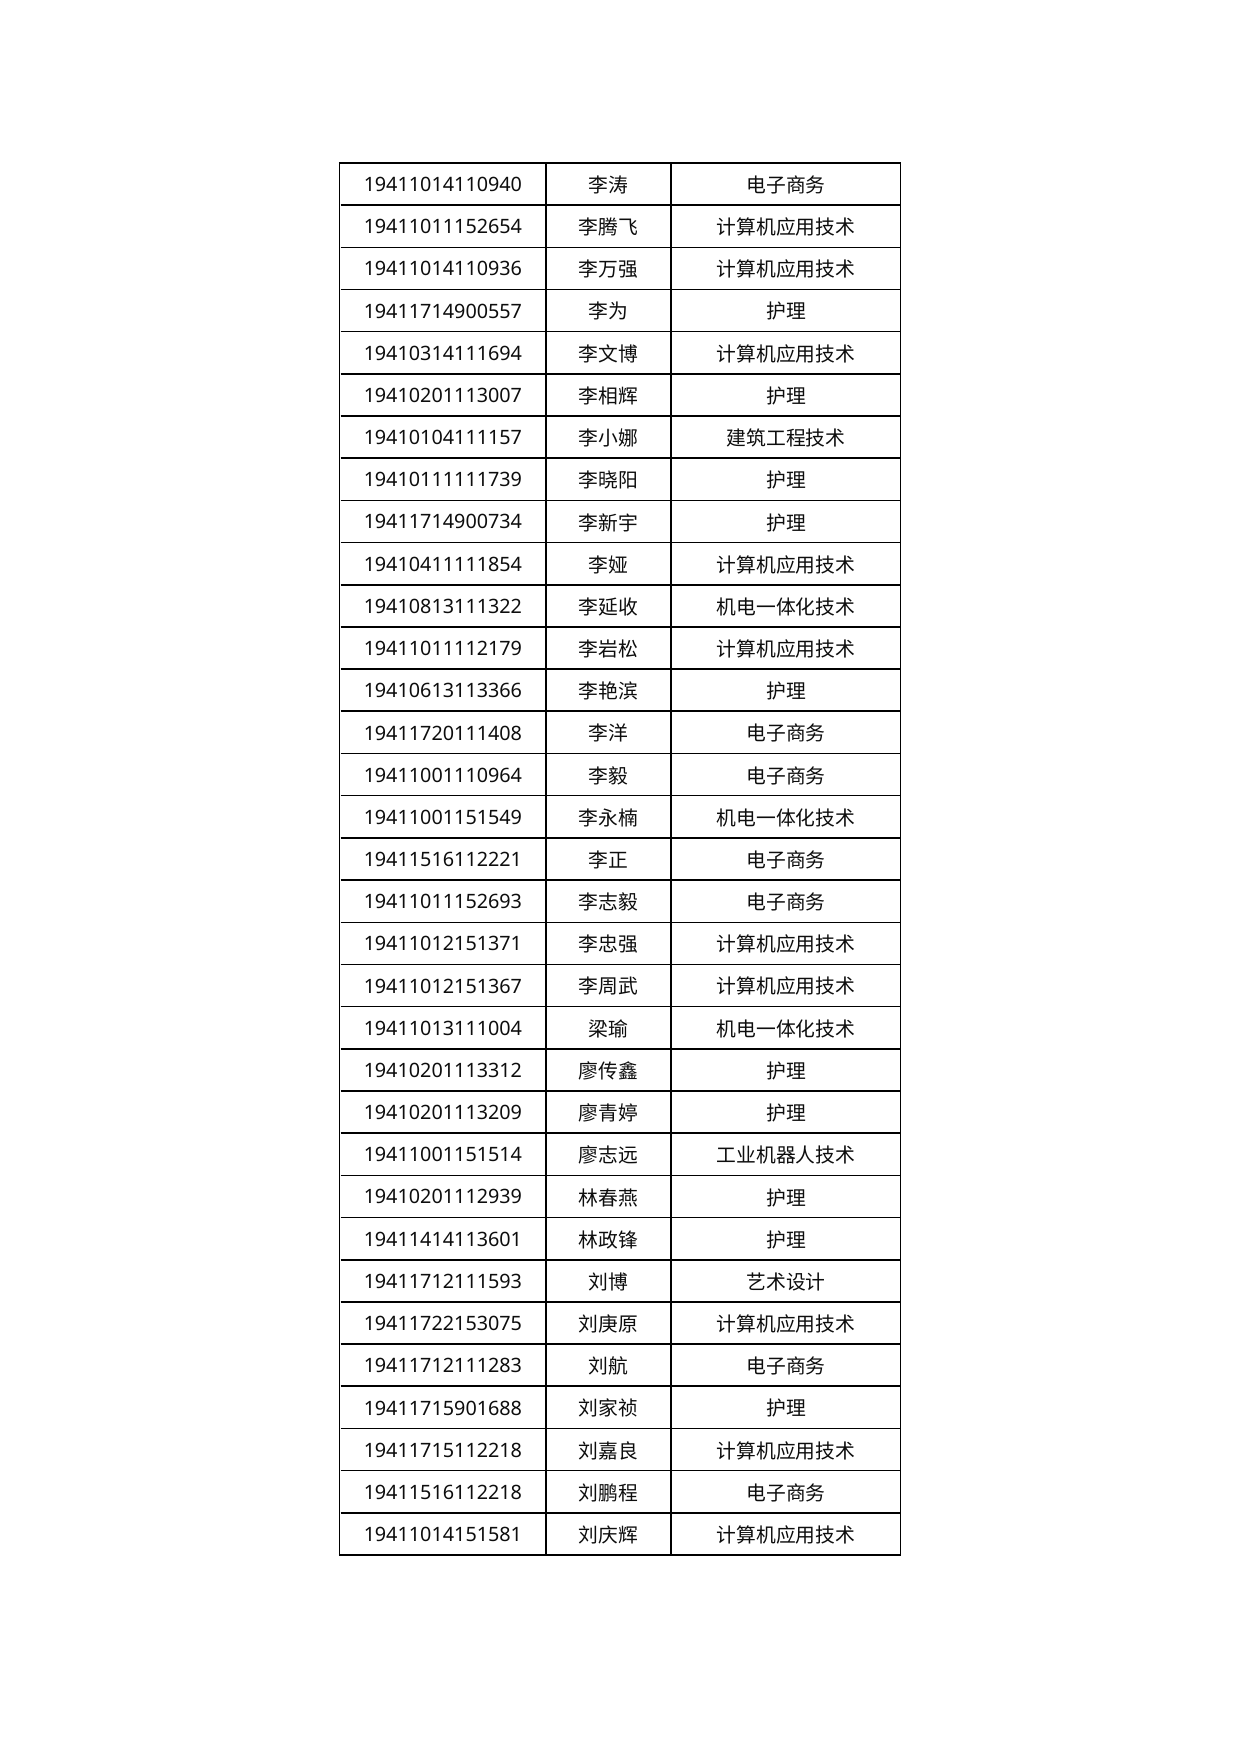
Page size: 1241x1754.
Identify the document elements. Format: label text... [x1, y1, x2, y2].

table_cell 19411001151549 [340, 796, 545, 837]
table_cell 李文博 [547, 332, 670, 373]
table_cell 19411014151581 [340, 1513, 545, 1554]
table_cell 护理 [672, 1092, 900, 1132]
table_cell 计算机应用技术 [672, 923, 900, 963]
table_cell 19411714900557 [340, 290, 545, 331]
table_cell 李娅 [547, 543, 670, 584]
table_cell 护理 [672, 1218, 900, 1259]
table_cell 电子商务 [672, 1345, 900, 1385]
table_cell 刘航 [547, 1345, 670, 1385]
table_cell 李晓阳 [547, 459, 670, 499]
table_cell 廖传鑫 [547, 1050, 670, 1090]
table_cell 护理 [672, 1176, 900, 1217]
table_cell 19411011152654 [340, 205, 545, 246]
table_cell 计算机应用技术 [672, 1514, 900, 1554]
table_cell 护理 [672, 1050, 900, 1090]
table_cell 19411012151367 [340, 965, 545, 1006]
table_cell 计算机应用技术 [672, 965, 900, 1006]
table_cell 19411012151371 [340, 923, 545, 963]
table_cell 刘嘉良 [547, 1429, 670, 1470]
table_cell 建筑工程技术 [672, 417, 900, 457]
table_cell 李腾飞 [547, 206, 670, 246]
table_cell 护理 [672, 670, 900, 710]
table_cell 李岩松 [547, 628, 670, 668]
table_cell 李相辉 [547, 375, 670, 415]
table_cell 李洋 [547, 712, 670, 753]
table_cell 护理 [672, 459, 900, 499]
table_cell 19410104111157 [340, 416, 545, 457]
table_cell 19411011152693 [340, 880, 545, 921]
table_cell 19410201113209 [340, 1091, 545, 1132]
table_cell 刘家祯 [547, 1387, 670, 1428]
table_cell 李新宇 [547, 501, 670, 542]
table_cell 梁瑜 [547, 1007, 670, 1048]
table_cell 李志毅 [547, 881, 670, 921]
table_cell 李永楠 [547, 796, 670, 837]
table_cell 19411001110964 [340, 754, 545, 795]
table_cell 计算机应用技术 [672, 543, 900, 584]
table_cell 李正 [547, 839, 670, 879]
table_cell 19411516112218 [340, 1471, 545, 1512]
table_cell 李周武 [547, 965, 670, 1006]
table_cell 19411714900734 [340, 501, 545, 542]
table_cell 19411722153075 [340, 1302, 545, 1343]
table_cell 计算机应用技术 [672, 628, 900, 668]
table_cell 护理 [672, 375, 900, 415]
table_cell 李延收 [547, 586, 670, 626]
table_cell 电子商务 [672, 839, 900, 879]
table_cell 19411013111004 [340, 1007, 545, 1048]
table_cell 艺术设计 [672, 1261, 900, 1301]
table_cell 19410111111739 [340, 458, 545, 499]
table_cell 19411516112221 [340, 838, 545, 879]
table_cell 19411014110940 [340, 164, 545, 204]
table_cell 林政锋 [547, 1218, 670, 1259]
table_cell 护理 [672, 1387, 900, 1428]
table_cell 19410201113312 [340, 1049, 545, 1090]
table_cell 电子商务 [672, 754, 900, 795]
table_cell 电子商务 [672, 1471, 900, 1512]
table_cell 护理 [672, 290, 900, 331]
table_cell 计算机应用技术 [672, 1429, 900, 1470]
table_cell 19411720111408 [340, 711, 545, 753]
table_cell 李为 [547, 290, 670, 331]
table_cell 19411001151514 [340, 1133, 545, 1174]
table_cell 护理 [672, 501, 900, 542]
table_cell 机电一体化技术 [672, 586, 900, 626]
table_cell 19411014110936 [340, 248, 545, 288]
table_cell 19411715901688 [340, 1386, 545, 1428]
table_cell 刘鹏程 [547, 1471, 670, 1512]
table_cell 19410813111322 [340, 585, 545, 626]
table_cell 李小娜 [547, 417, 670, 457]
table_cell 19411011112179 [340, 627, 545, 668]
table_cell 机电一体化技术 [672, 1007, 900, 1048]
table_cell 刘庚原 [547, 1303, 670, 1343]
table_cell 李忠强 [547, 923, 670, 963]
table_cell 电子商务 [672, 881, 900, 921]
table_cell 19411414113601 [340, 1218, 545, 1259]
table_cell 19410201113007 [340, 374, 545, 415]
table_cell 刘博 [547, 1261, 670, 1301]
table_cell 19410411111854 [340, 543, 545, 584]
table_cell 19410613113366 [340, 669, 545, 710]
table_cell 电子商务 [672, 712, 900, 753]
table_cell 19410201112939 [340, 1176, 545, 1217]
table_cell 李毅 [547, 754, 670, 795]
table_cell 李艳滨 [547, 670, 670, 710]
table_cell 19411715112218 [340, 1429, 545, 1470]
table_cell 计算机应用技术 [672, 248, 900, 288]
table_cell 19411712111593 [340, 1260, 545, 1301]
table_cell 计算机应用技术 [672, 1303, 900, 1343]
table_cell 林春燕 [547, 1176, 670, 1217]
table_cell 工业机器人技术 [672, 1134, 900, 1174]
table_cell 电子商务 [672, 164, 900, 204]
table_cell 计算机应用技术 [672, 332, 900, 373]
table_cell 廖青婷 [547, 1092, 670, 1132]
table_cell 计算机应用技术 [672, 206, 900, 246]
table_cell 廖志远 [547, 1134, 670, 1174]
table_cell 刘庆辉 [547, 1514, 670, 1554]
table_cell 李涛 [547, 164, 670, 204]
table_cell 机电一体化技术 [672, 796, 900, 837]
table_cell 李万强 [547, 248, 670, 288]
table_cell 19411712111283 [340, 1344, 545, 1385]
table_cell 19410314111694 [340, 332, 545, 373]
